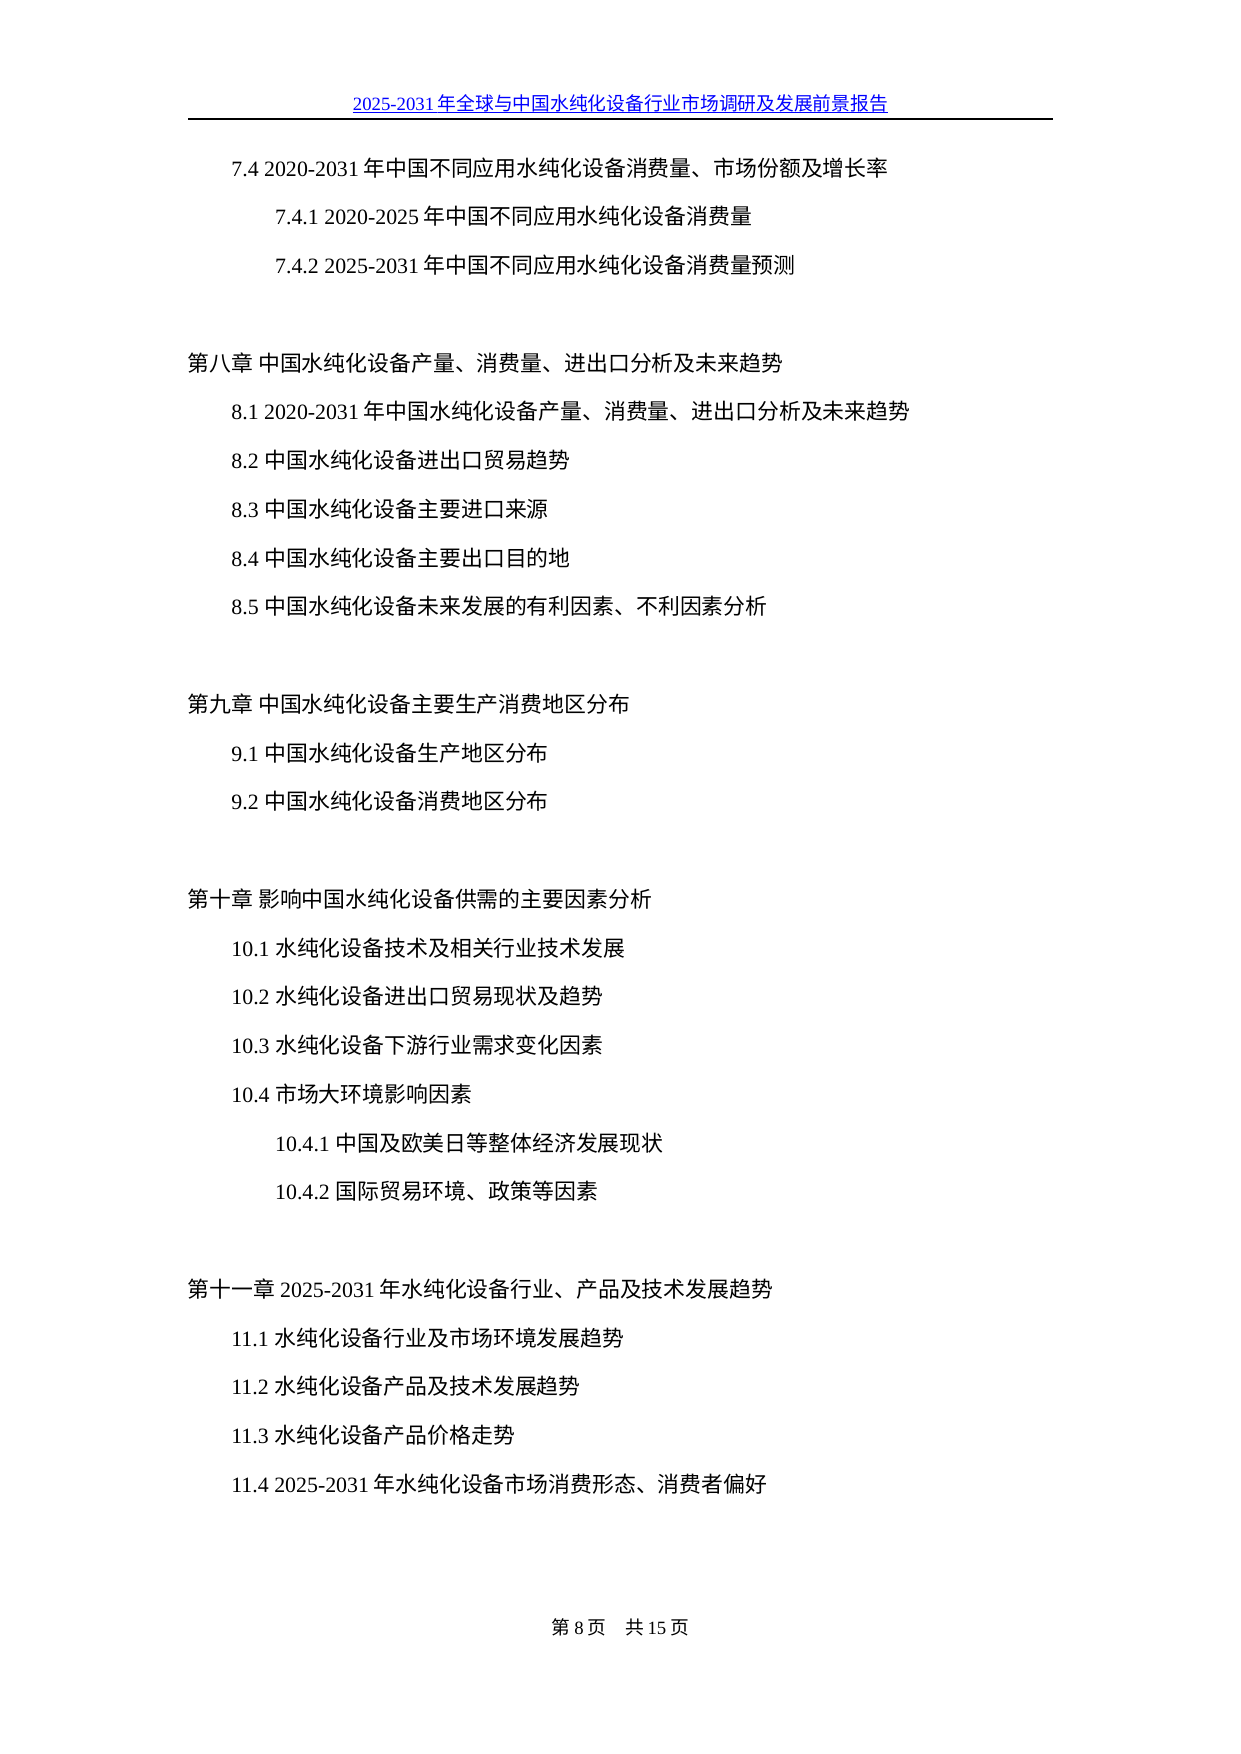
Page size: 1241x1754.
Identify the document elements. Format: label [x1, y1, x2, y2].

text [187, 150, 1053, 1499]
